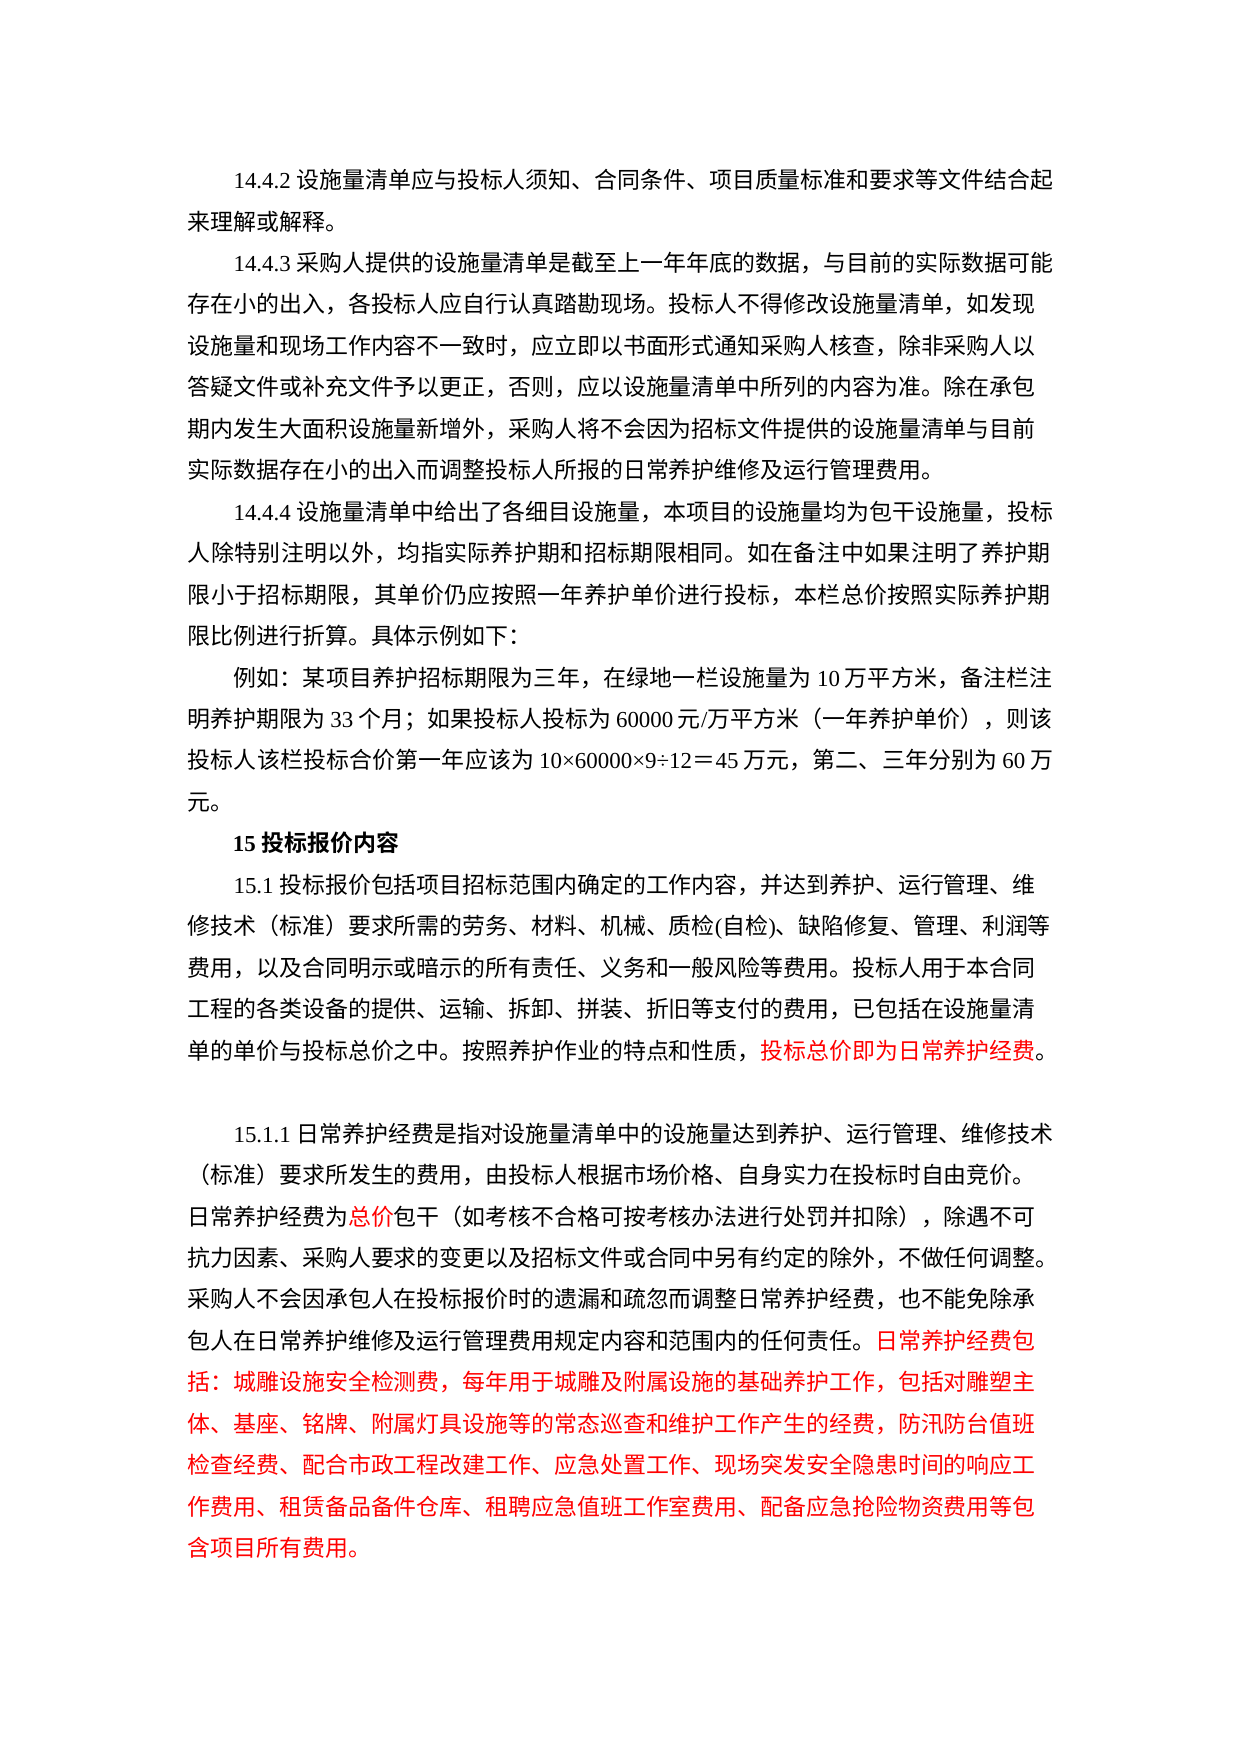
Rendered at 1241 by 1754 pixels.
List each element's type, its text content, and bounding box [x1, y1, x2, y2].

text 15.1 投标报价包括项目招标范围内确定的工作内容，并达到养护、运行管理、维修技术（标准）要求所需的劳务、材料、机械、质检(自检)、缺陷修复、管理、利润等费用，以及合同明示或暗示的所有责任、义务和一般风险等费用。投标人用于本合同工程的各类设备的提供、运输、拆卸、拼装、折旧等支付的费用，已包括在设施量清单的单价与投标总价之中。按照养护作业的特点和性质，投标总价即为日常养护经费。 [187, 867, 1053, 1107]
text 14.4.3 采购人提供的设施量清单是截至上一年年底的数据，与目前的实际数据可能存在小的出入，各投标人应自行认真踏勘现场。投标人不得修改设施量清单，如发现设施量和现场工作内容不一致时，应立即以书面形式通知采购人核查，除非采购人以答疑文件或补充文件予以更正，否则，应以设施量清单中所列的内容为准。除在承包期内发生大面积设施量新增外，采购人将不会因为招标文件提供的设施量清单与目前实际数据存在小的出入而调整投标人所报的日常养护维修及运行管理费用。 [187, 245, 1053, 485]
text 14.4.2 设施量清单应与投标人须知、合同条件、项目质量标准和要求等文件结合起来理解或解释。 [187, 162, 1053, 237]
text 例如：某项目养护招标期限为三年，在绿地一栏设施量为10万平方米，备注栏注明养护期限为33个月；如果投标人投标为60000元/万平方米（一年养护单价），则该投标人该栏投标合价第一年应该为10×60000×9÷12＝45万元，第二、三年分别为60万元。 [187, 659, 1053, 817]
text 15 投标报价内容 [187, 825, 1053, 858]
text 14.4.4 设施量清单中给出了各细目设施量，本项目的设施量均为包干设施量，投标人除特别注明以外，均指实际养护期和招标期限相同。如在备注中如果注明了养护期限小于招标期限，其单价仍应按照一年养护单价进行投标，本栏总价按照实际养护期限比例进行折算。具体示例如下： [187, 494, 1053, 651]
text 15.1.1 日常养护经费是指对设施量清单中的设施量达到养护、运行管理、维修技术（标准）要求所发生的费用，由投标人根据市场价格、自身实力在投标时自由竞价。日常养护经费为总价包干（如考核不合格可按考核办法进行处罚并扣除），除遇不可抗力因素、采购人要求的变更以及招标文件或合同中另有约定的除外，不做任何调整。采购人不会因承包人在投标报价时的遗漏和疏忽而调整日常养护经费，也不能免除承包人在日常养护维修及运行管理费用规定内容和范围内的任何责任。日常养护经费包括：城雕设施安全检测费，每年用于城雕及附属设施的基础养护工作，包括对雕塑主体、基座、铭牌、附属灯具设施等的常态巡查和维护工作产生的经费，防汛防台值班检查经费、配合市政工程改建工作、应急处置工作、现场突发安全隐患时间的响应工作费用、租赁备品备件仓库、租聘应急值班工作室费用、配备应急抢险物资费用等包含项目所有费用。 [187, 1116, 1053, 1563]
